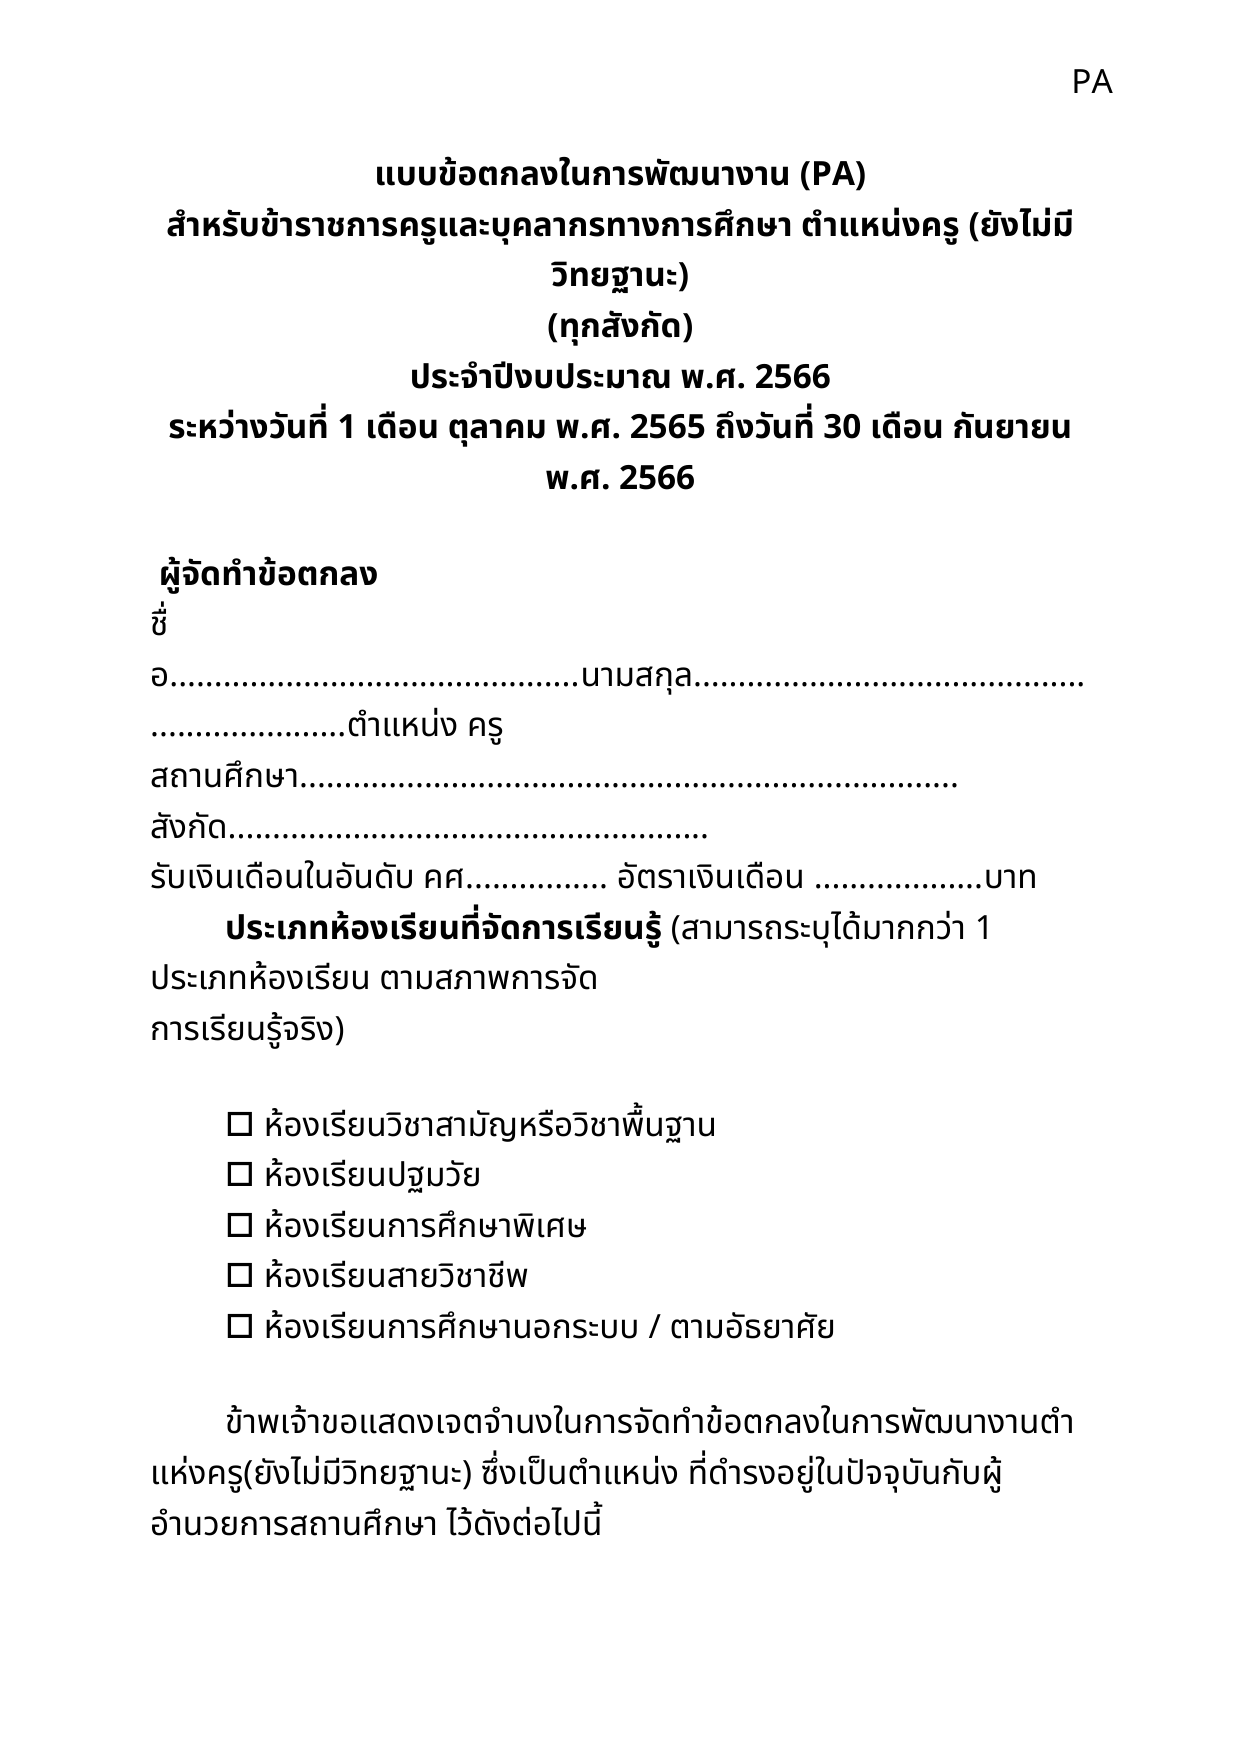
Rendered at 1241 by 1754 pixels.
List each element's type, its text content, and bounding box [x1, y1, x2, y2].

text ข้าพเจ้าขอแสดงเจตจำนงในการจัดทำข้อตกลงในการพัฒนางานตำแห่งครู(ยังไม่มีวิทยฐานะ) ซึ่งเป็นตำแหน่ง ที่ดำรงอยู่ในปัจจุบันกับผู้อำนวยการสถานศึกษา ไว้ดังต่อไปนี้ [150, 1398, 1090, 1550]
text แบบข้อตกลงในการพัฒนางาน (PA) [150, 150, 1090, 201]
text สำหรับข้าราชการครูและบุคลากรทางการศึกษา ตำแหน่งครู (ยังไม่มีวิทยฐานะ) [150, 201, 1090, 302]
text ห้องเรียนการศึกษาพิเศษ [150, 1202, 1090, 1252]
text การเรียนรู้จริง) [150, 1005, 1090, 1055]
text ห้องเรียนสายวิชาชีพ [150, 1252, 1090, 1302]
text (ทุกสังกัด) [150, 302, 1090, 352]
text รับเงินเดือนในอันดับ คศ................ อัตราเงินเดือน ...................บาท [150, 853, 1090, 904]
text สถานศึกษา.......................................................................... สังกัด...................................................... [150, 752, 1090, 853]
text ประเภทห้องเรียนที่จัดการเรียนรู้ (สามารถระบุได้มากกว่า 1 ประเภทห้องเรียน ตามสภาพการจัด [150, 904, 1090, 1005]
text ห้องเรียนวิชาสามัญหรือวิชาพื้นฐาน [150, 1101, 1090, 1151]
text ชื่อ..............................................นามสกุล..................................................................ตำแหน่ง ครู [150, 600, 1090, 752]
text ผู้จัดทำข้อตกลง [150, 550, 1090, 600]
text ห้องเรียนปฐมวัย [150, 1151, 1090, 1202]
text ระหว่างวันที่ 1 เดือน ตุลาคม พ.ศ. 2565 ถึงวันที่ 30 เดือน กันยายน พ.ศ. 2566 [150, 403, 1090, 504]
text ห้องเรียนการศึกษานอกระบบ / ตามอัธยาศัย [150, 1302, 1090, 1353]
text ประจำปีงบประมาณ พ.ศ. 2566 [150, 352, 1090, 403]
